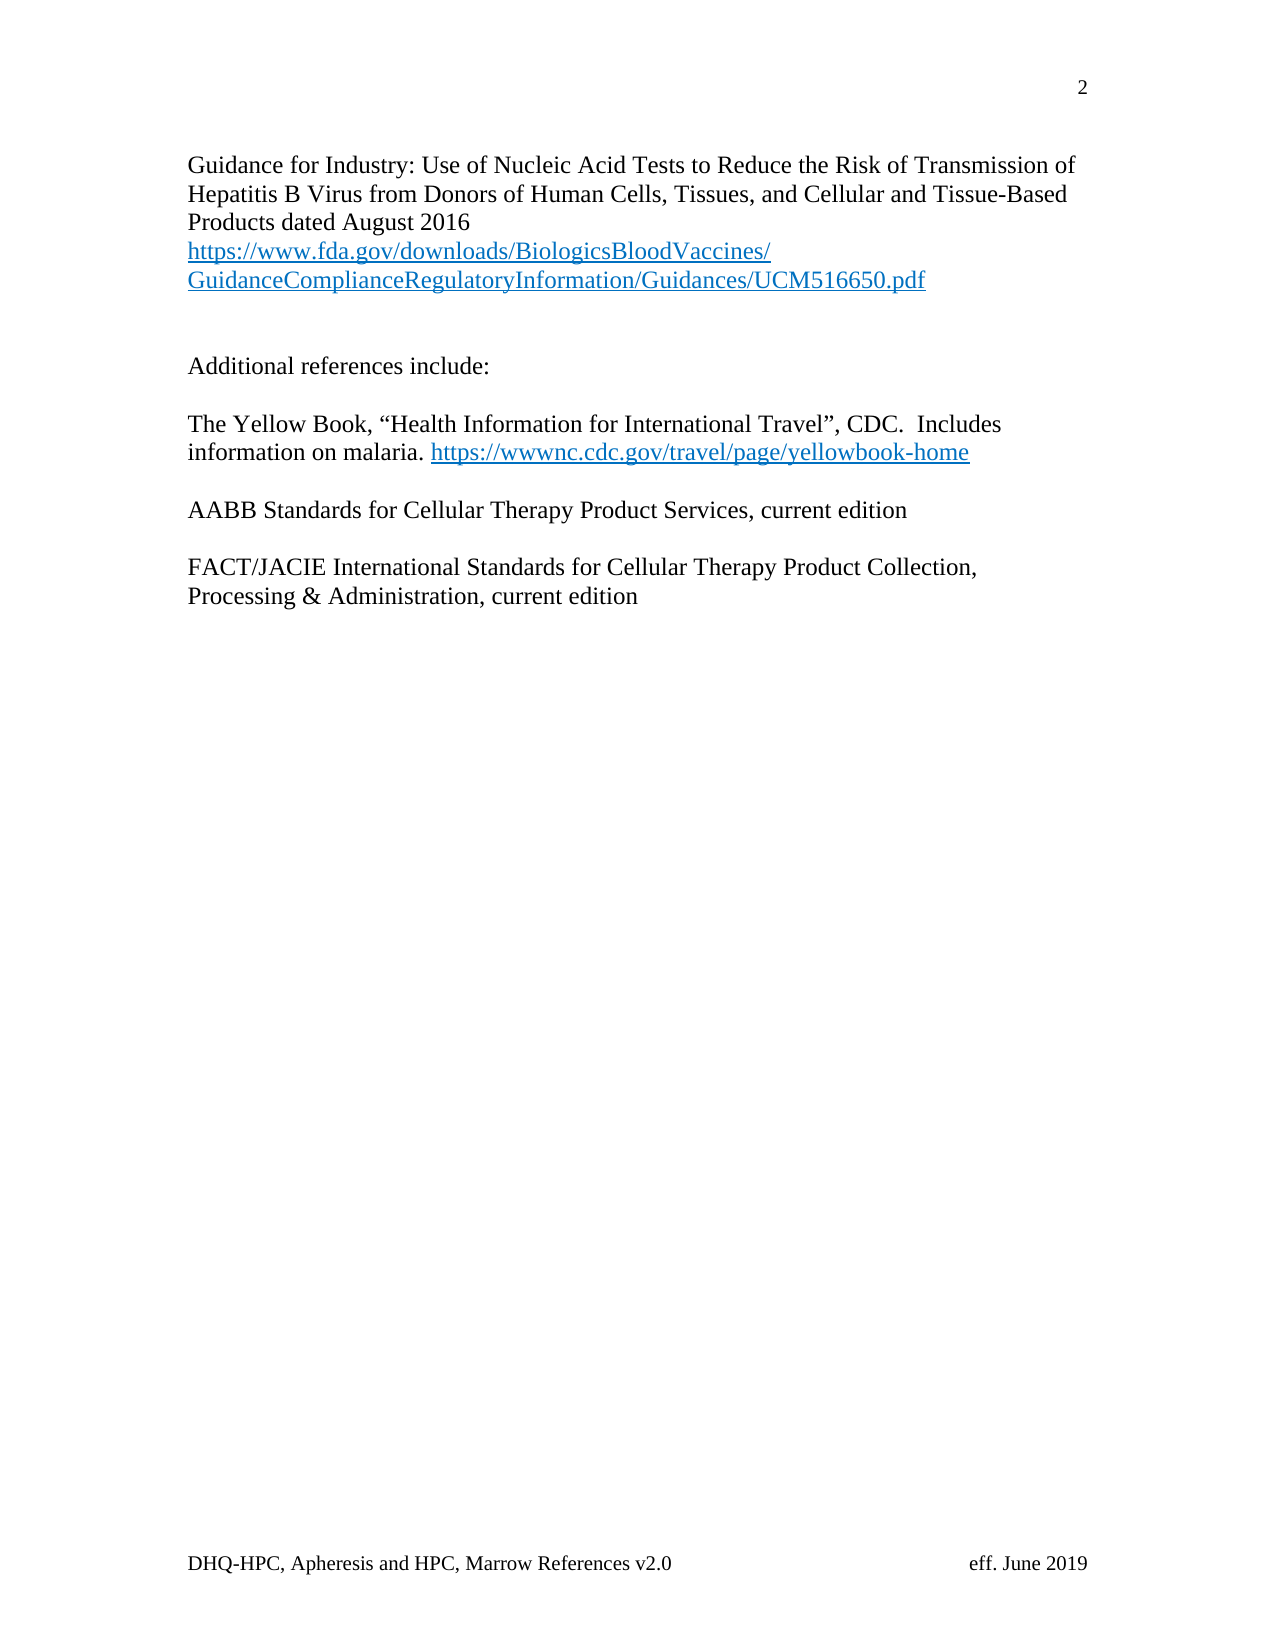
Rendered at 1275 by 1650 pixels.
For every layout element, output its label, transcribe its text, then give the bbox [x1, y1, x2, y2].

text AABB Standards for Cellular Therapy Product Services, current edition [187, 495, 1087, 524]
text FACT/JACIE International for Cellular Therapy Product Collection, Processing & Administration, current edition [187, 552, 1087, 610]
text Additional references include: [187, 351, 1087, 380]
text Guidance for Industry: Use of Nucleic Acid Tests to Reduce the Risk of Transmission of Hepatitis B Virus from Donors of Human Cells, Tissues, and Cellular and Tissue-Based Products dated August 2016 [187, 150, 1087, 236]
text The Yellow Book, “Health Information for International Travel”, CDC. Includes information on malaria. https://wwwnc.cdc.gov/travel/page/yellowbook-home [187, 409, 1087, 466]
text https://www.fda.gov/downloads/BiologicsBloodVaccines/GuidanceComplianceRegulatoryInformation/Guidances/UCM516650.pdf [187, 236, 1087, 294]
